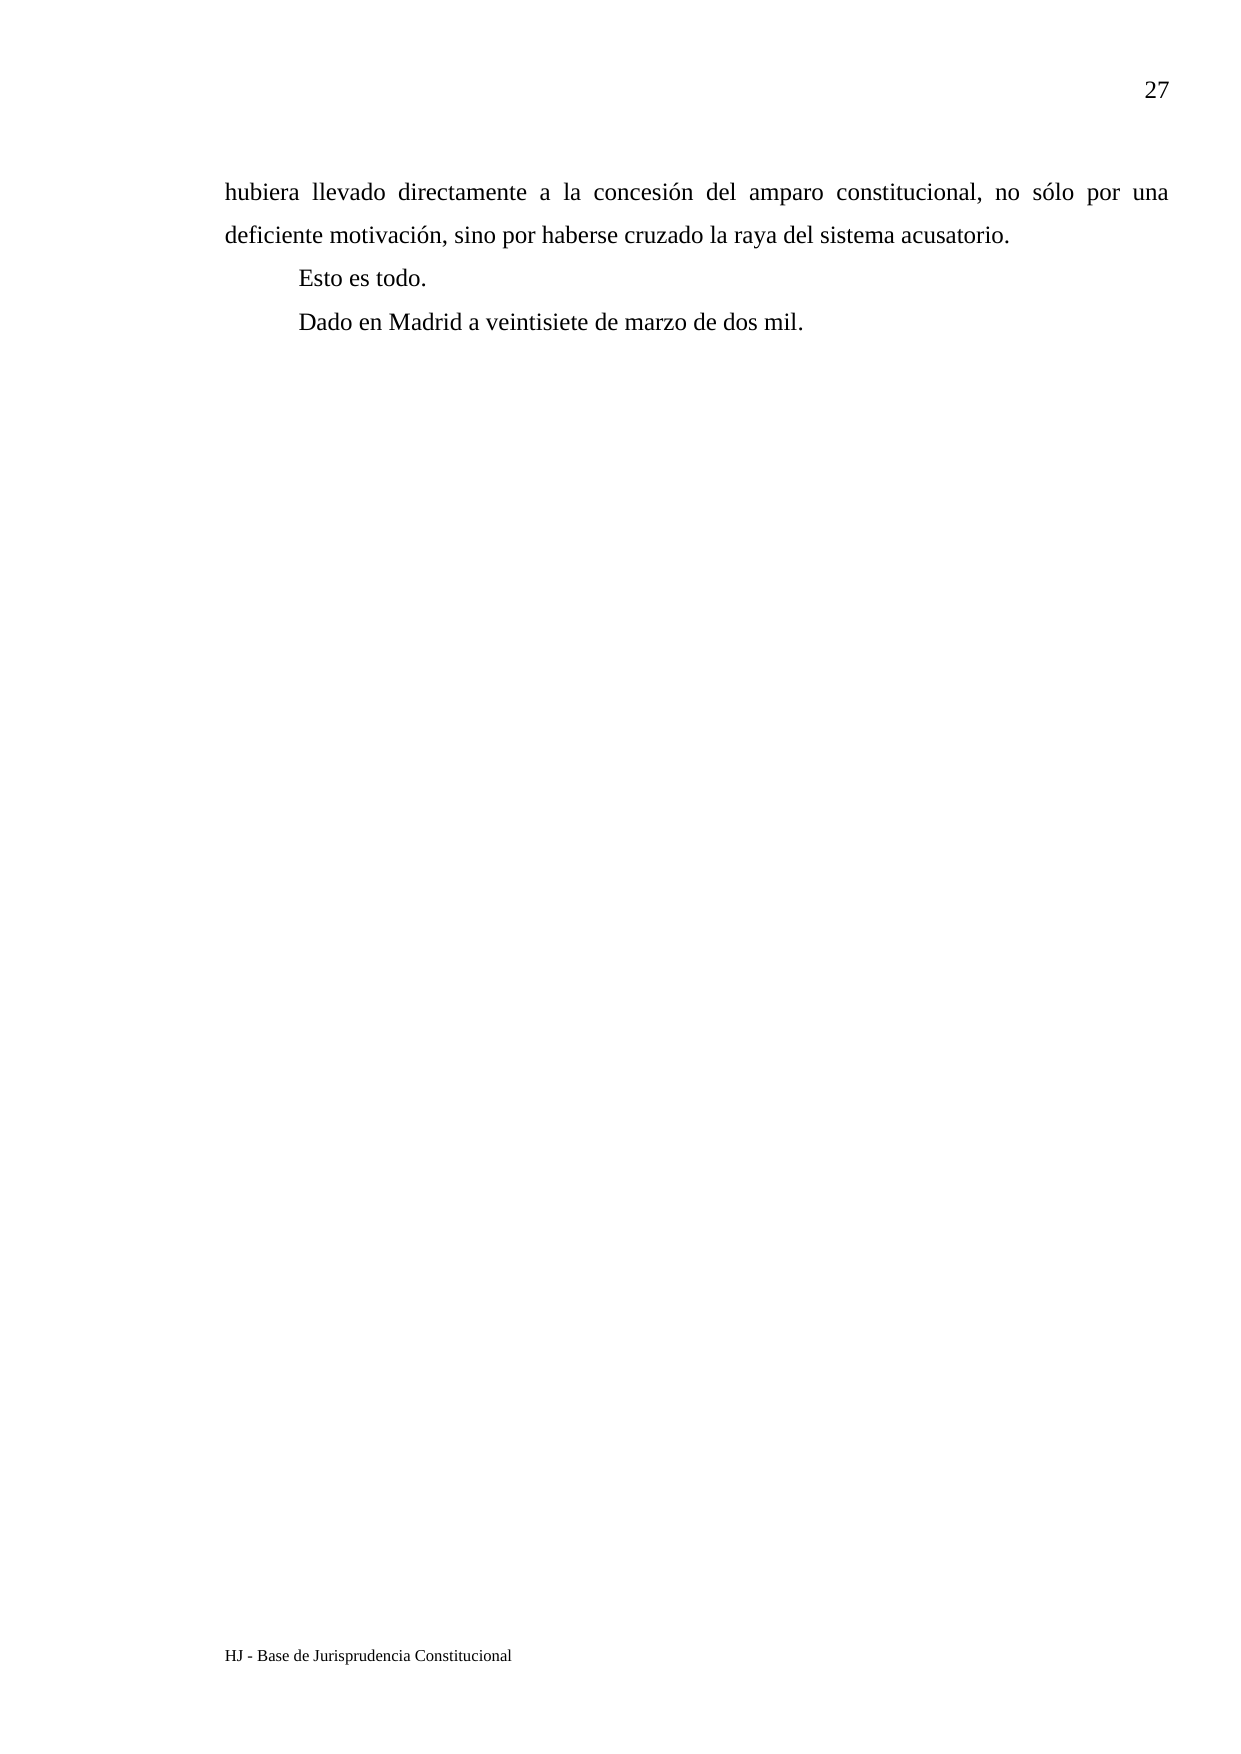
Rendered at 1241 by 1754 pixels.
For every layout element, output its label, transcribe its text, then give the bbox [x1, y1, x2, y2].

text Esto es todo. [224, 263, 1169, 292]
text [224, 177, 1169, 249]
text Dado en Madrid a veintisiete de marzo de dos mil. [224, 307, 1169, 335]
